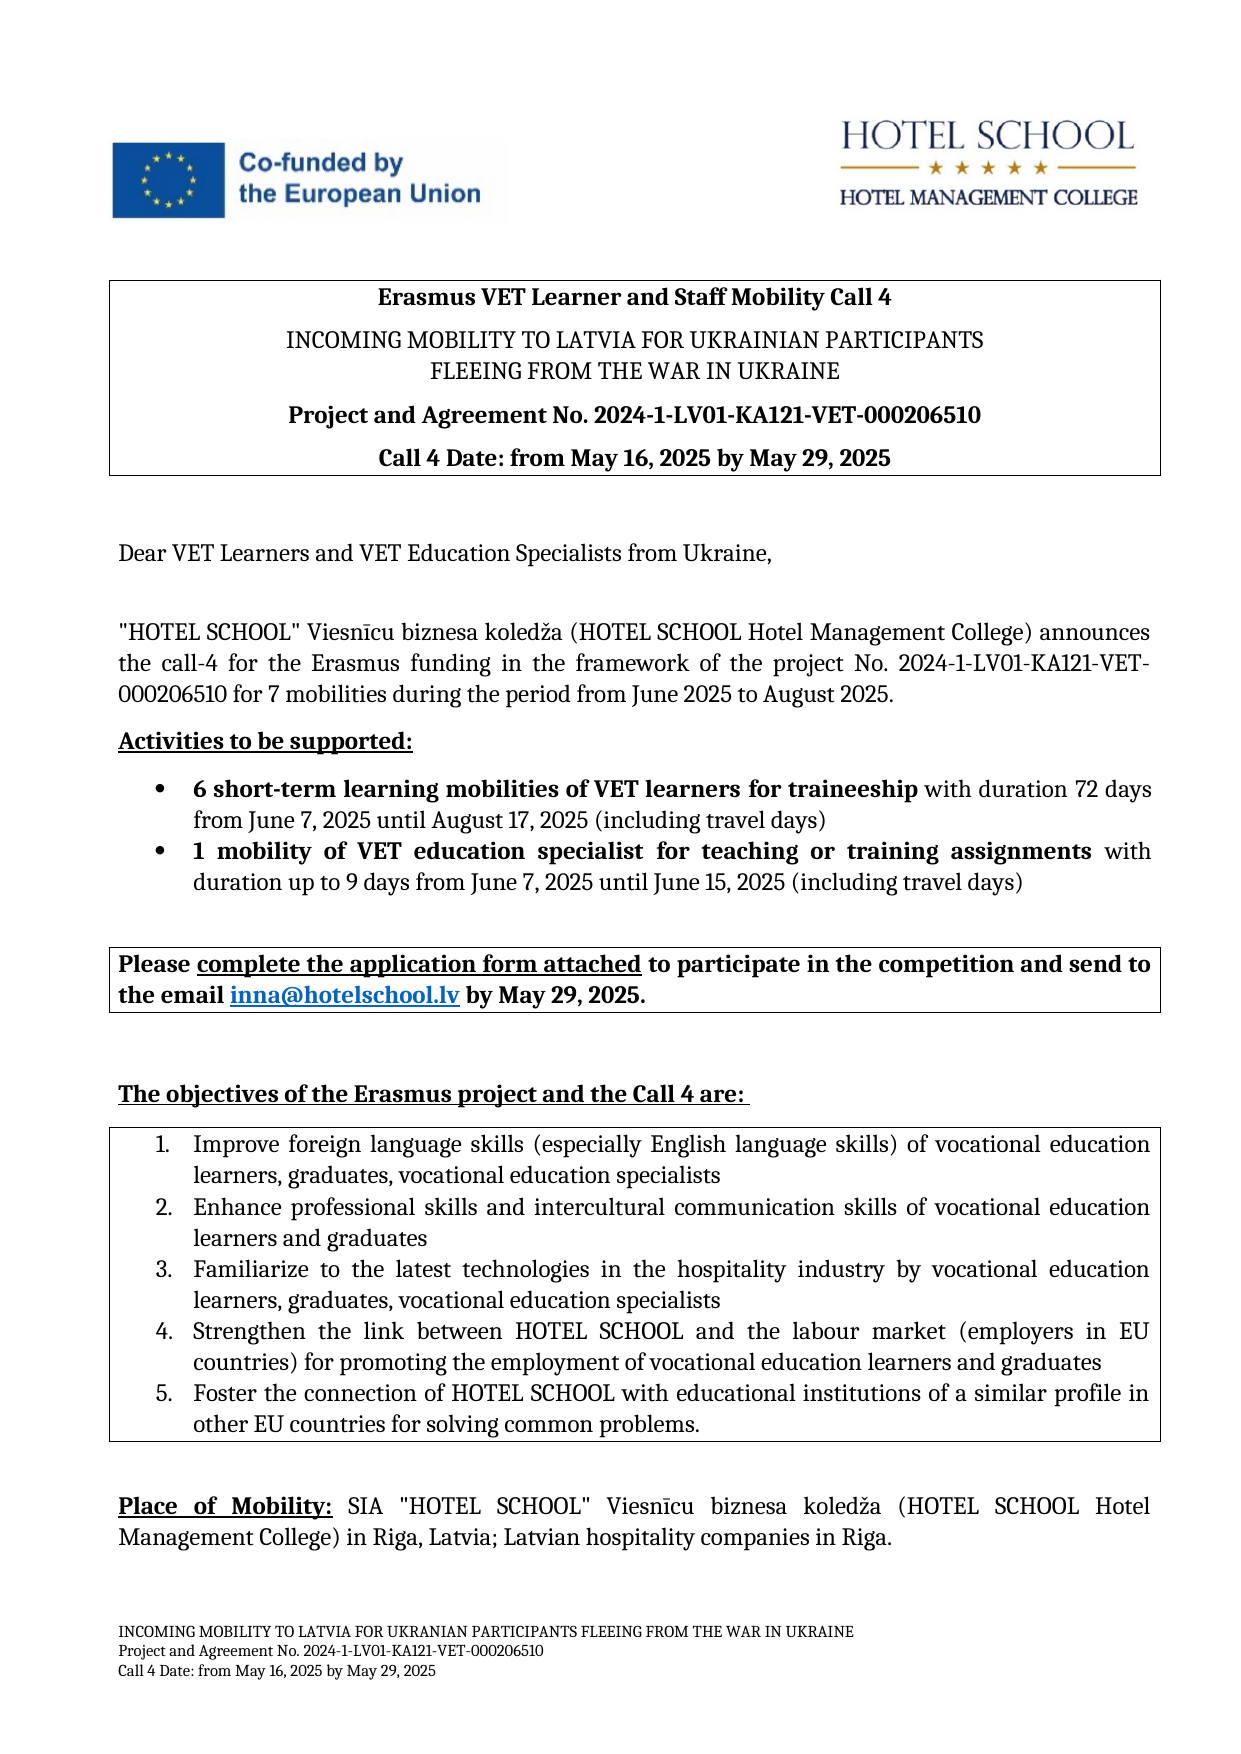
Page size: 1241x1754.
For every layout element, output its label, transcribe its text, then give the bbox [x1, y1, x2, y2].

text FLEEING FROM THE WAR IN UKRAINE [110, 354, 1160, 386]
text Dear VET Learners and VET Education Specialists from Ukraine, [118, 539, 1152, 567]
text Project and Agreement No. 2024-1-LV01-KA121-VET-000206510 [110, 398, 1160, 429]
list Foster the connection of HOTEL SCHOOL with educational institutions of a similar profile in other EU countries for solving common problems. [110, 1376, 1160, 1441]
text Call 4 Date: from May 16, 2025 by May 29, 2025 [110, 441, 1160, 475]
picture [108, 138, 509, 223]
list Familiarize to the latest technologies in the hospitality industry by vocational education learners, graduates, vocational education specialists [110, 1251, 1160, 1313]
list Strengthen the link between HOTEL SCHOOL and the labour market (employers in EU countries) for promoting the employment of vocational education learners and graduates [110, 1313, 1160, 1376]
text Activities to be supported: [118, 727, 1152, 756]
picture [826, 111, 1152, 220]
text "HOTEL SCHOOL" Viesnīcu biznesa koledža (HOTEL SCHOOL Hotel Management College) announces the call-4 for the Erasmus funding in the framework of the project No. 2024-1-LV01-KA121-VET-000206510 for 7 mobilities during the period from June 2025 to August 2025. [118, 617, 1152, 708]
text The objectives of the Erasmus project and the Call 4 are: [118, 1079, 1152, 1108]
text INCOMING MOBILITY TO LATVIA FOR UKRAINIAN PARTICIPANTS [110, 323, 1160, 354]
list Enhance professional skills and intercultural communication skills of vocational education learners and graduates [110, 1189, 1160, 1251]
text Erasmus VET Learner and Staff Mobility Call 4 [110, 281, 1160, 311]
text Place of Mobility: SIA "HOTEL SCHOOL" Viesnīcu biznesa koledža (HOTEL SCHOOL Hotel Management College) in Riga, Latvia; Latvian hospitality companies in Riga. [118, 1492, 1152, 1551]
list 1 mobility of VET education specialist for teaching or training assignments with duration up to 9 days from June 7, 2025 until June 15, 2025 (including travel days) [156, 837, 1152, 897]
text Please complete the application form attached to participate in the competition and send to the email inna@hotelschool.lv by May 29, 2025. [110, 948, 1160, 1012]
list 6 short-term learning mobilities of VET learners for traineeship with duration 72 days from June 7, 2025 until August 17, 2025 (including travel days) [156, 775, 1152, 835]
list Improve foreign language skills (especially English language skills) of vocational education learners, graduates, vocational education specialists [110, 1128, 1160, 1189]
